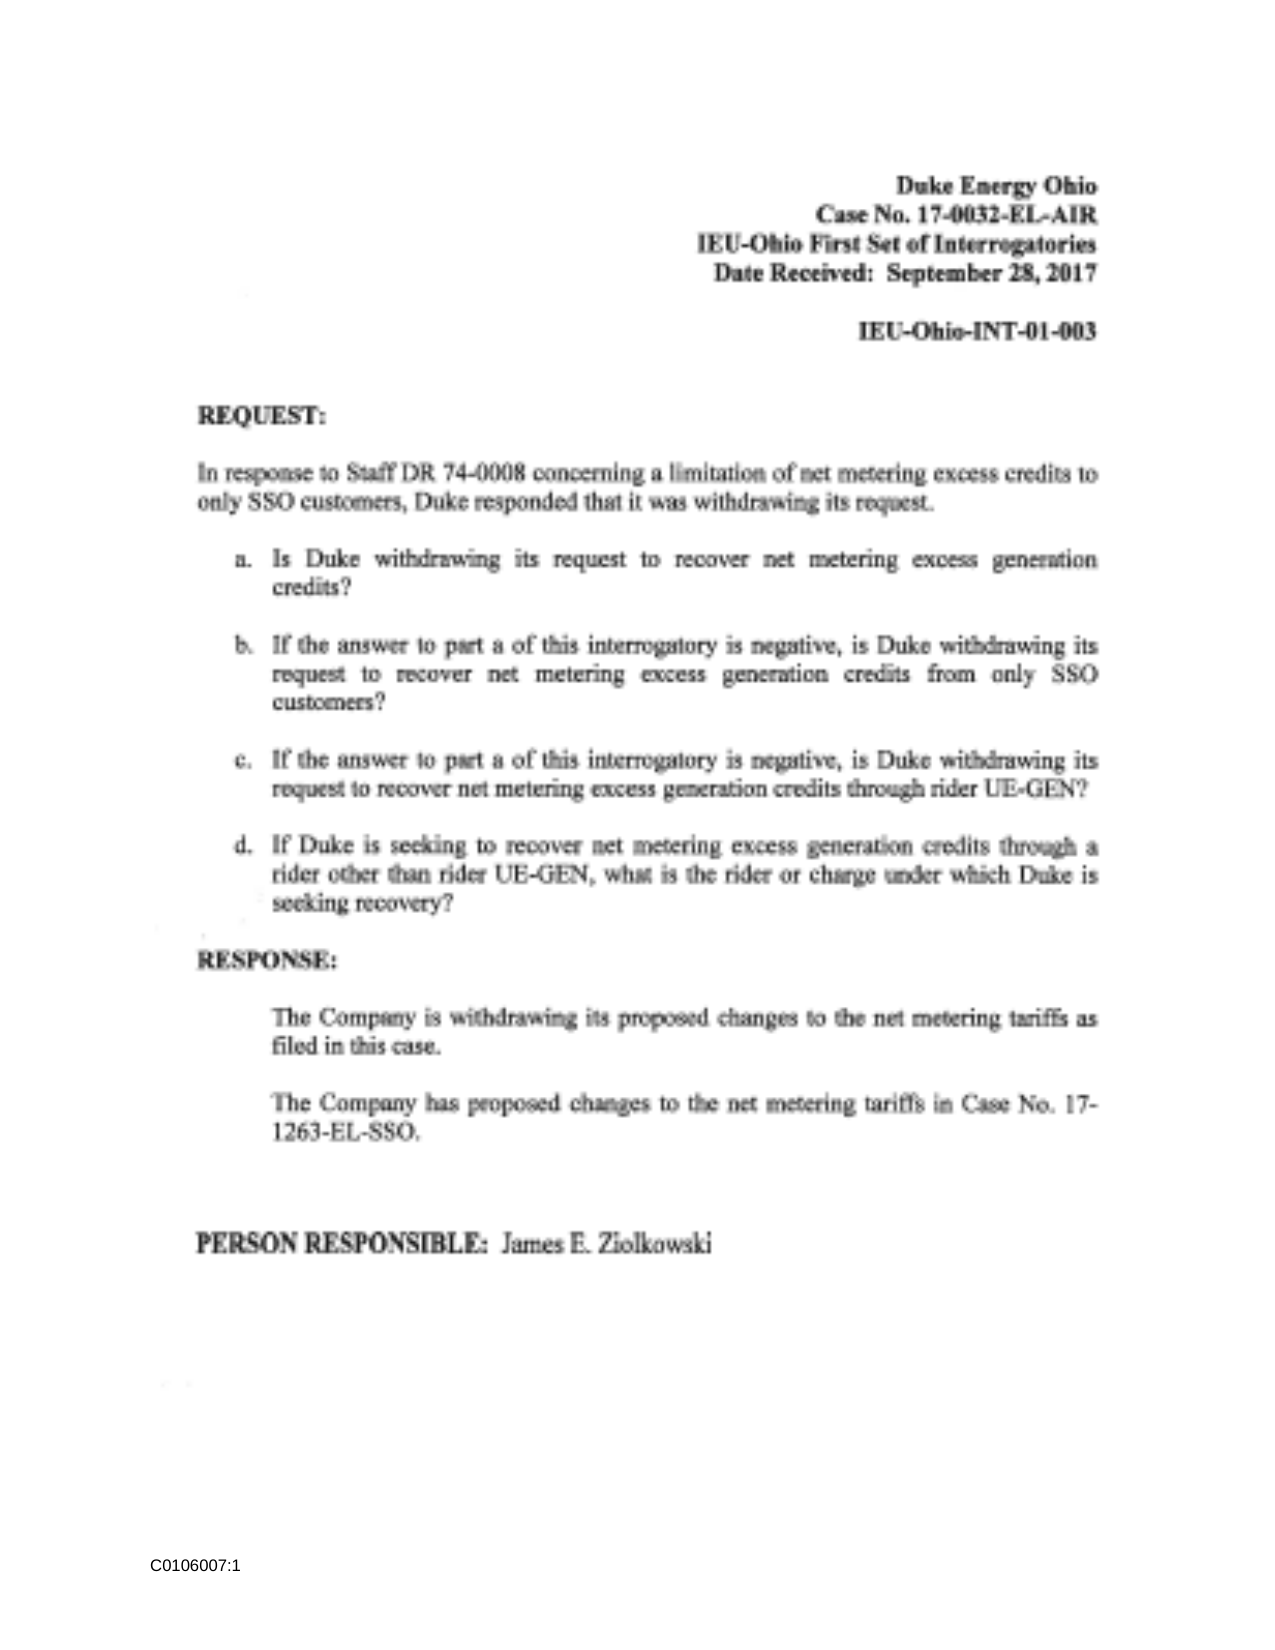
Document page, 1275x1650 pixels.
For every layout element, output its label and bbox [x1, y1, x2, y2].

picture [150, 150, 1143, 1391]
